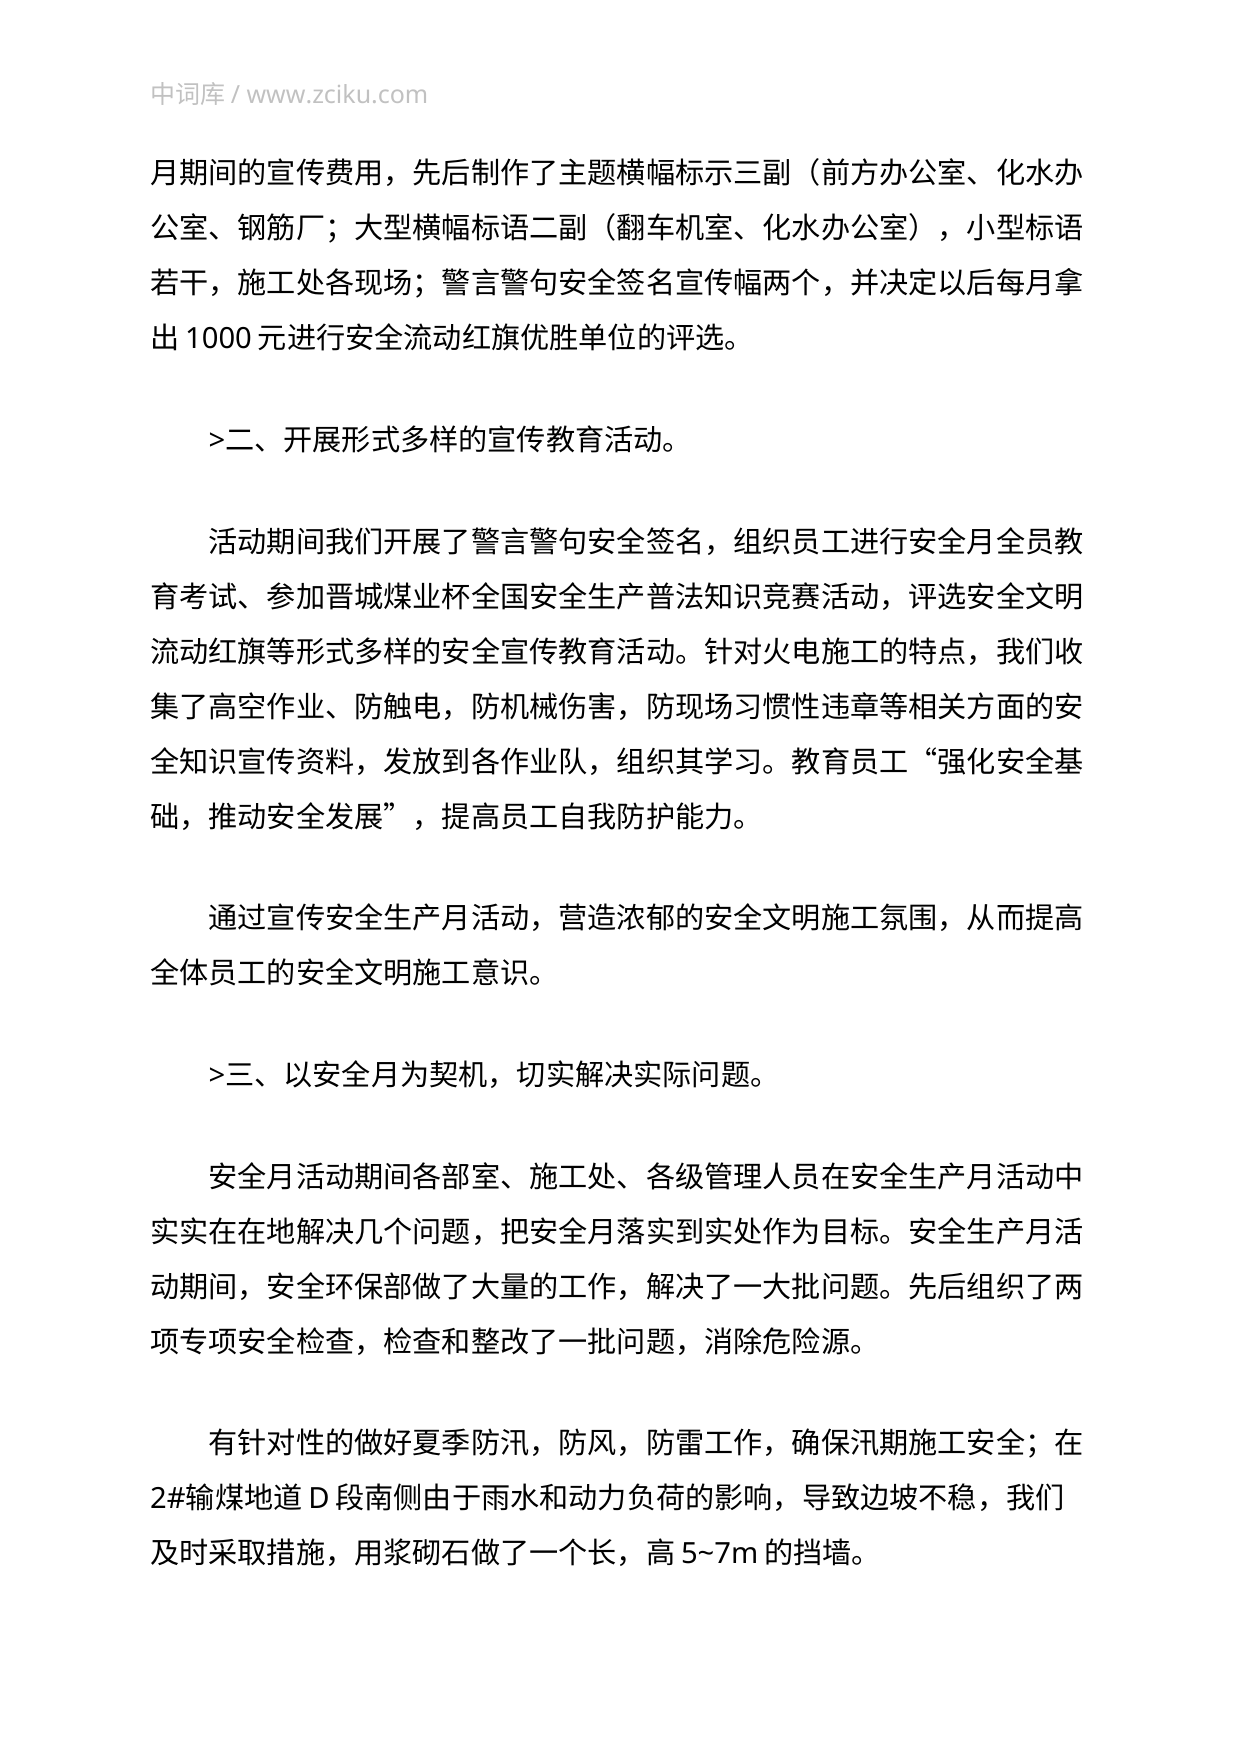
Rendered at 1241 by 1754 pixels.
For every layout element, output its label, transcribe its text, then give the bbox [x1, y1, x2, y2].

text 活动期间我们开展了警言警句安全签名，组织员工进行安全月全员教育考试、参加晋城煤业杯全国安全生产普法知识竞赛活动，评选安全文明流动红旗等形式多样的安全宣传教育活动。针对火电施工的特点，我们收集了高空作业、防触电，防机械伤害，防现场习惯性违章等相关方面的安全知识宣传资料，发放到各作业队，组织其学习。教育员工“强化安全基础，推动安全发展”，提高员工自我防护能力。 [150, 519, 1090, 835]
text >三、以安全月为契机，切实解决实际问题。 [150, 1052, 1090, 1094]
text >二、开展形式多样的宣传教育活动。 [150, 417, 1090, 459]
text 有针对性的做好夏季防汛，防风，防雷工作，确保汛期施工安全；在2#输煤地道D段南侧由于雨水和动力负荷的影响，导致边坡不稳，我们及时采取措施，用浆砌石做了一个长，高5~7m的挡墙。 [150, 1420, 1090, 1572]
text 通过宣传安全生产月活动，营造浓郁的安全文明施工氛围，从而提高全体员工的安全文明施工意识。 [150, 895, 1090, 992]
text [150, 150, 1090, 357]
text 安全月活动期间各部室、施工处、各级管理人员在安全生产月活动中实实在在地解决几个问题，把安全月落实到实处作为目标。安全生产月活动期间，安全环保部做了大量的工作，解决了一大批问题。先后组织了两项专项安全检查，检查和整改了一批问题，消除危险源。 [150, 1153, 1090, 1361]
